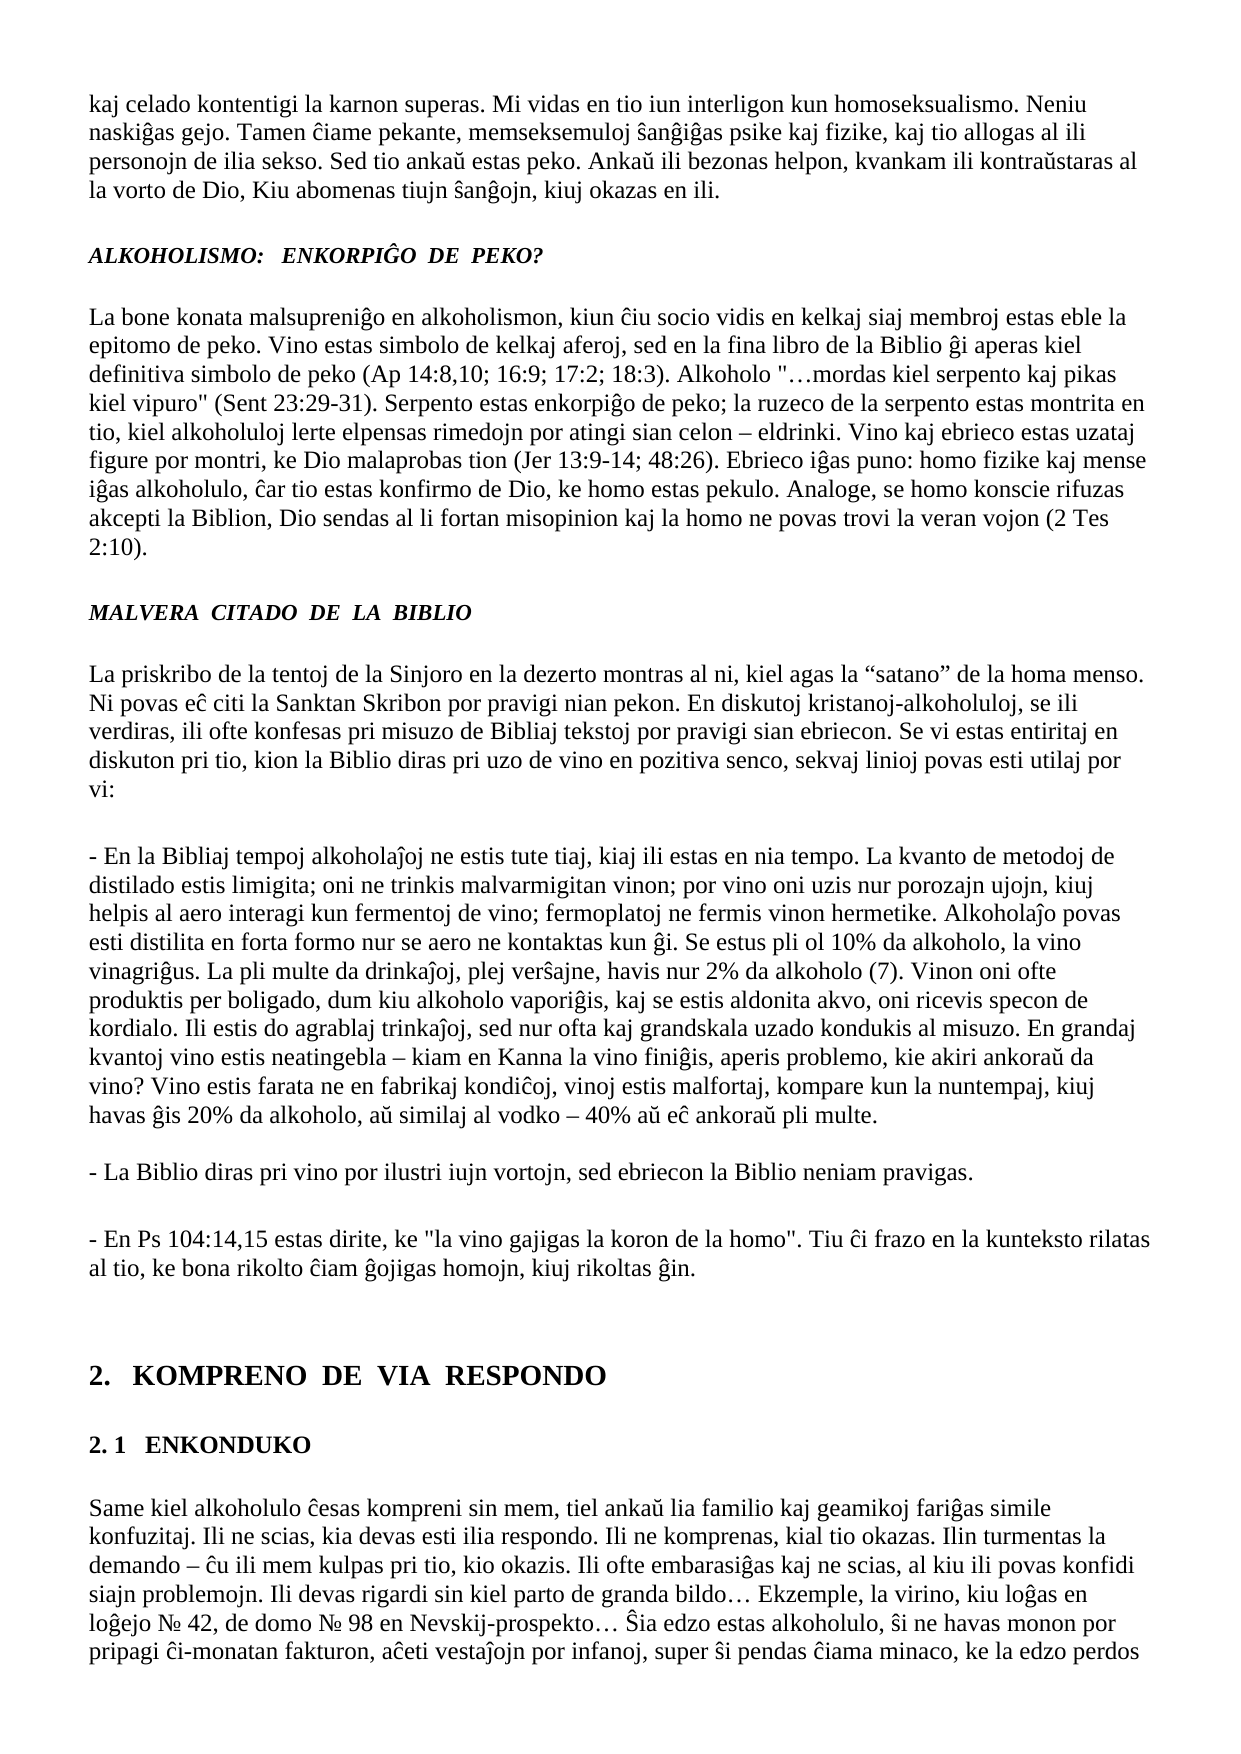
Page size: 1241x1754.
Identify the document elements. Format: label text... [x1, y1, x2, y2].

text - diras pri vino por ilustri iujn vortojn, sed ebriecon neniam pravigas. [89, 1157, 1152, 1186]
text La bone konata malsupreniĝo en alkoholismon, kiun ĉiu socio vidis en kelkaj siaj membroj estas eble la epitomo de peko. Vino estas simbolo de kelkaj aferoj, sed en la fina libro de ĝi aperas definitiva simbolo de peko (Ap 14:8,10; 16:9; 17:2; 18:3). Alkoholo "…mordas serpento kaj pikas vipuro" (Sent 23:29-31). Serpento estas enkorpiĝo de peko; la ruzeco de la serpento estas montrita en tio, alkoholuloj lerte elpensas rimedojn por atingi sian celon – eldrinki. Vino kaj ebrieco estas uzataj figure por montri, ke Dio malaprobas tion (Jer 13:9-14; 48:26). Ebrieco iĝas puno: homo fizike kaj mense iĝas alkoholulo, ĉar tio estas konfirmo de Dio, ke homo estas pekulo. Analoge, se homo konscie rifuzas akcepti , Dio sendas al li fortan misopinion kaj la homo ne povas trovi la veran vojon (2 Tes 2:10). [89, 302, 1152, 561]
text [89, 89, 1152, 204]
text La priskribo de la tentoj de en la dezerto montras al ni, agas la “satano” de la homa menso. Ni povas eĉ citi por pravigi nian pekon. En diskutoj kristanoj-alkoholuloj, se ili verdiras, ili ofte konfesas pri misuzo de Bibliaj tekstoj por pravigi sian ebriecon. Se vi estas entiritaj en diskuton pri tio, kion diras pri uzo de vino en pozitiva senco, sekvaj linioj povas esti utilaj por vi: [89, 659, 1152, 803]
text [89, 1493, 1152, 1665]
text - En tempoj alkoholaĵoj ne estis tute tiaj, kiaj ili estas en nia tempo. La kvanto de metodoj de distilado estis limigita; oni ne trinkis malvarmigitan vinon; por vino oni uzis nur porozajn ujojn, kiuj helpis al aero interagi kun fermentoj de vino; fermoplatoj ne fermis vinon hermetike. Alkoholaĵo povas esti distilita en forta formo nur se aero ne kontaktas kun ĝi. Se estus pli ol 10% da alkoholo, la vino vinagriĝus. La pli multe da drinkaĵoj, plej verŝajne, havis nur 2% da alkoholo (7). Vinon oni ofte produktis per boligado, dum kiu alkoholo vaporiĝis, kaj se estis aldonita akvo, oni ricevis specon de kordialo. estis do agrablaj trinkaĵoj, sed nur ofta kaj grandskala uzado kondukis al misuzo. En grandaj kvantoj vino estis neatingebla – kiam en Kanna la vino finiĝis, aperis problemo, kie akiri ankoraŭ da vino? Vino estis farata ne en fabrikaj kondiĉoj, vinoj estis malfortaj, kompare kun la nuntempaj, kiuj havas ĝis 20% da alkoholo, aŭ similaj al vodko – 40% aŭ eĉ ankoraŭ pli multe. [89, 841, 1152, 1128]
text 2. 1 ENKONDUKO [89, 1430, 1152, 1459]
text ALKOHOLISMO: ENKORPIĜO DE PEKO? [89, 242, 1152, 268]
text 2. KOMPRENO DE VIA RESPONDO [89, 1358, 1152, 1392]
text MALVERA CITADO DE LA BIBLIO [89, 599, 1152, 625]
text - En Ps 104:14,15 estas dirite, ke "la vino gajigas la koron de la homo". Tiu ĉi frazo en la kunteksto rilatas al tio, ke bona rikolto ĉiam ĝojigas homojn, kiuj rikoltas ĝin. [89, 1224, 1152, 1282]
